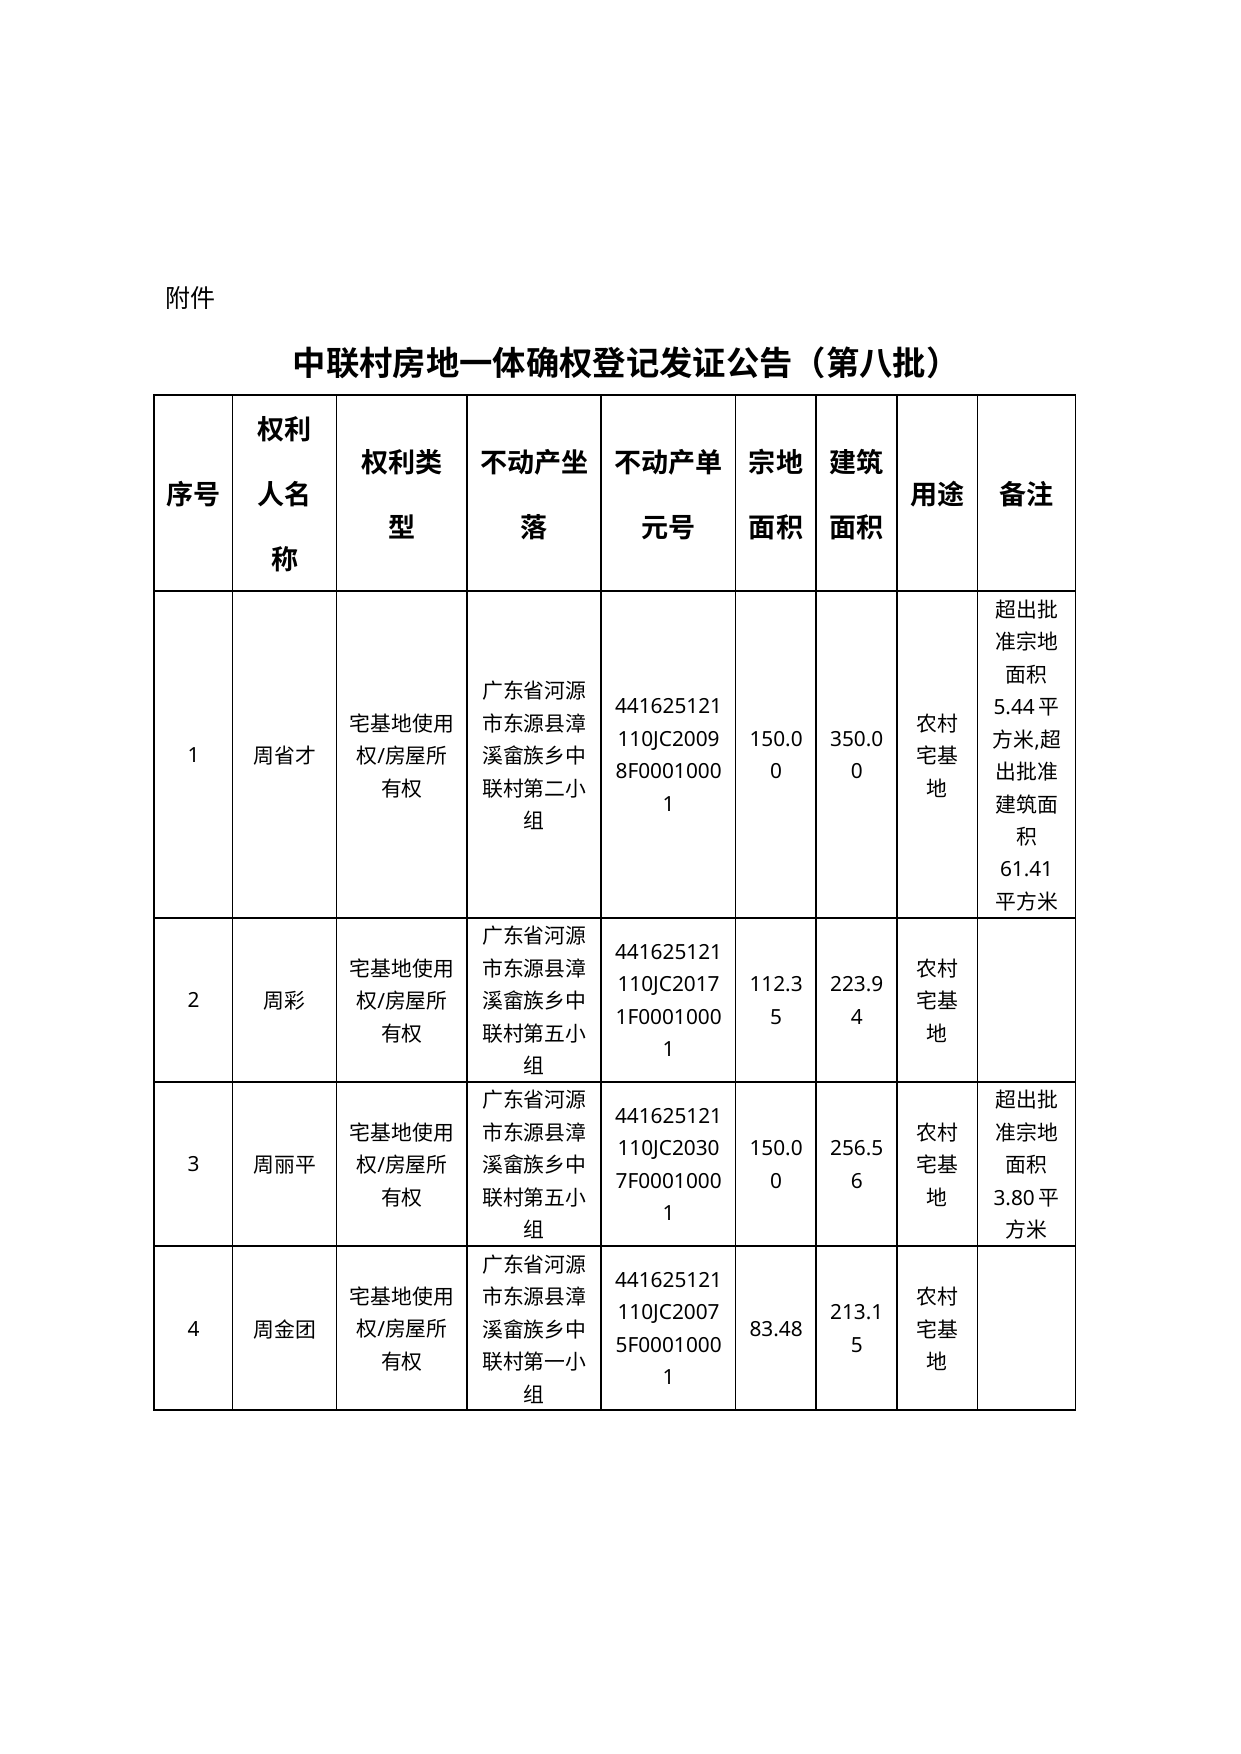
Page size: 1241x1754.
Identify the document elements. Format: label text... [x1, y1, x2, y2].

table_cell 441625121110JC20098F00010001 [602, 592, 735, 917]
table_cell 宅基地使用权/房屋所有权 [337, 919, 466, 1081]
table_header 权利类型 [337, 396, 466, 590]
text 附件 [165, 264, 1087, 329]
table_cell 广东省河源市东源县漳溪畲族乡中联村第五小组 [468, 919, 600, 1081]
table_cell 441625121110JC20171F00010001 [602, 919, 735, 1081]
table_header 不动产坐落 [468, 396, 600, 590]
table_cell 2 [155, 919, 232, 1081]
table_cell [468, 1247, 600, 1409]
table_cell 宅基地使用权/房屋所有权 [337, 1083, 466, 1245]
table_cell 441625121110JC20075F00010001 [602, 1247, 735, 1409]
table_cell 超出批准宗地面积3.80平方米 [978, 1083, 1075, 1245]
table_header 序号 [155, 396, 232, 590]
table_header 备注 [978, 396, 1075, 590]
table_cell 广东省河源市东源县漳溪畲族乡中联村第五小组 [468, 1083, 600, 1245]
table_cell 256.56 [817, 1083, 896, 1245]
table_cell 4 [155, 1247, 232, 1409]
text 中联村房地一体确权登记发证公告（第八批） [165, 329, 1087, 394]
table_cell 农村宅基地 [898, 592, 977, 917]
table_cell 农村宅基地 [898, 1247, 977, 1409]
table_cell 农村宅基地 [898, 1083, 977, 1245]
table_cell 223.94 [817, 919, 896, 1081]
table_cell 83.48 [736, 1247, 815, 1409]
table_cell 150.00 [736, 1083, 815, 1245]
table_header 宗地面积 [736, 396, 815, 590]
table_cell 周丽平 [233, 1083, 336, 1245]
table_cell 农村宅基地 [898, 919, 977, 1081]
table_header 建筑面积 [817, 396, 896, 590]
table_cell 150.00 [736, 592, 815, 917]
table_cell 周金团 [233, 1247, 336, 1409]
table_cell 1 [155, 592, 232, 917]
table_cell 广东省河源市东源县漳溪畲族乡中联村第二小组 [468, 592, 600, 917]
table_cell [978, 919, 1075, 1081]
table_cell 441625121110JC20307F00010001 [602, 1083, 735, 1245]
table_header 用途 [898, 396, 977, 590]
table_cell 周省才 [233, 592, 336, 917]
table_cell 350.00 [817, 592, 896, 917]
table_cell 213.15 [817, 1247, 896, 1409]
table_cell 宅基地使用权/房屋所有权 [337, 1247, 466, 1409]
table_cell 3 [155, 1083, 232, 1245]
table_cell 宅基地使用权/房屋所有权 [337, 592, 466, 917]
table_header 不动产单元号 [602, 396, 735, 590]
table_cell [978, 1247, 1075, 1409]
table_cell 超出批准宗地面积5.44平方米,超出批准建筑面积61.41平方米 [978, 592, 1075, 917]
table_cell 112.35 [736, 919, 815, 1081]
table_cell 周彩 [233, 919, 336, 1081]
table_header 权利人名称 [233, 396, 336, 590]
